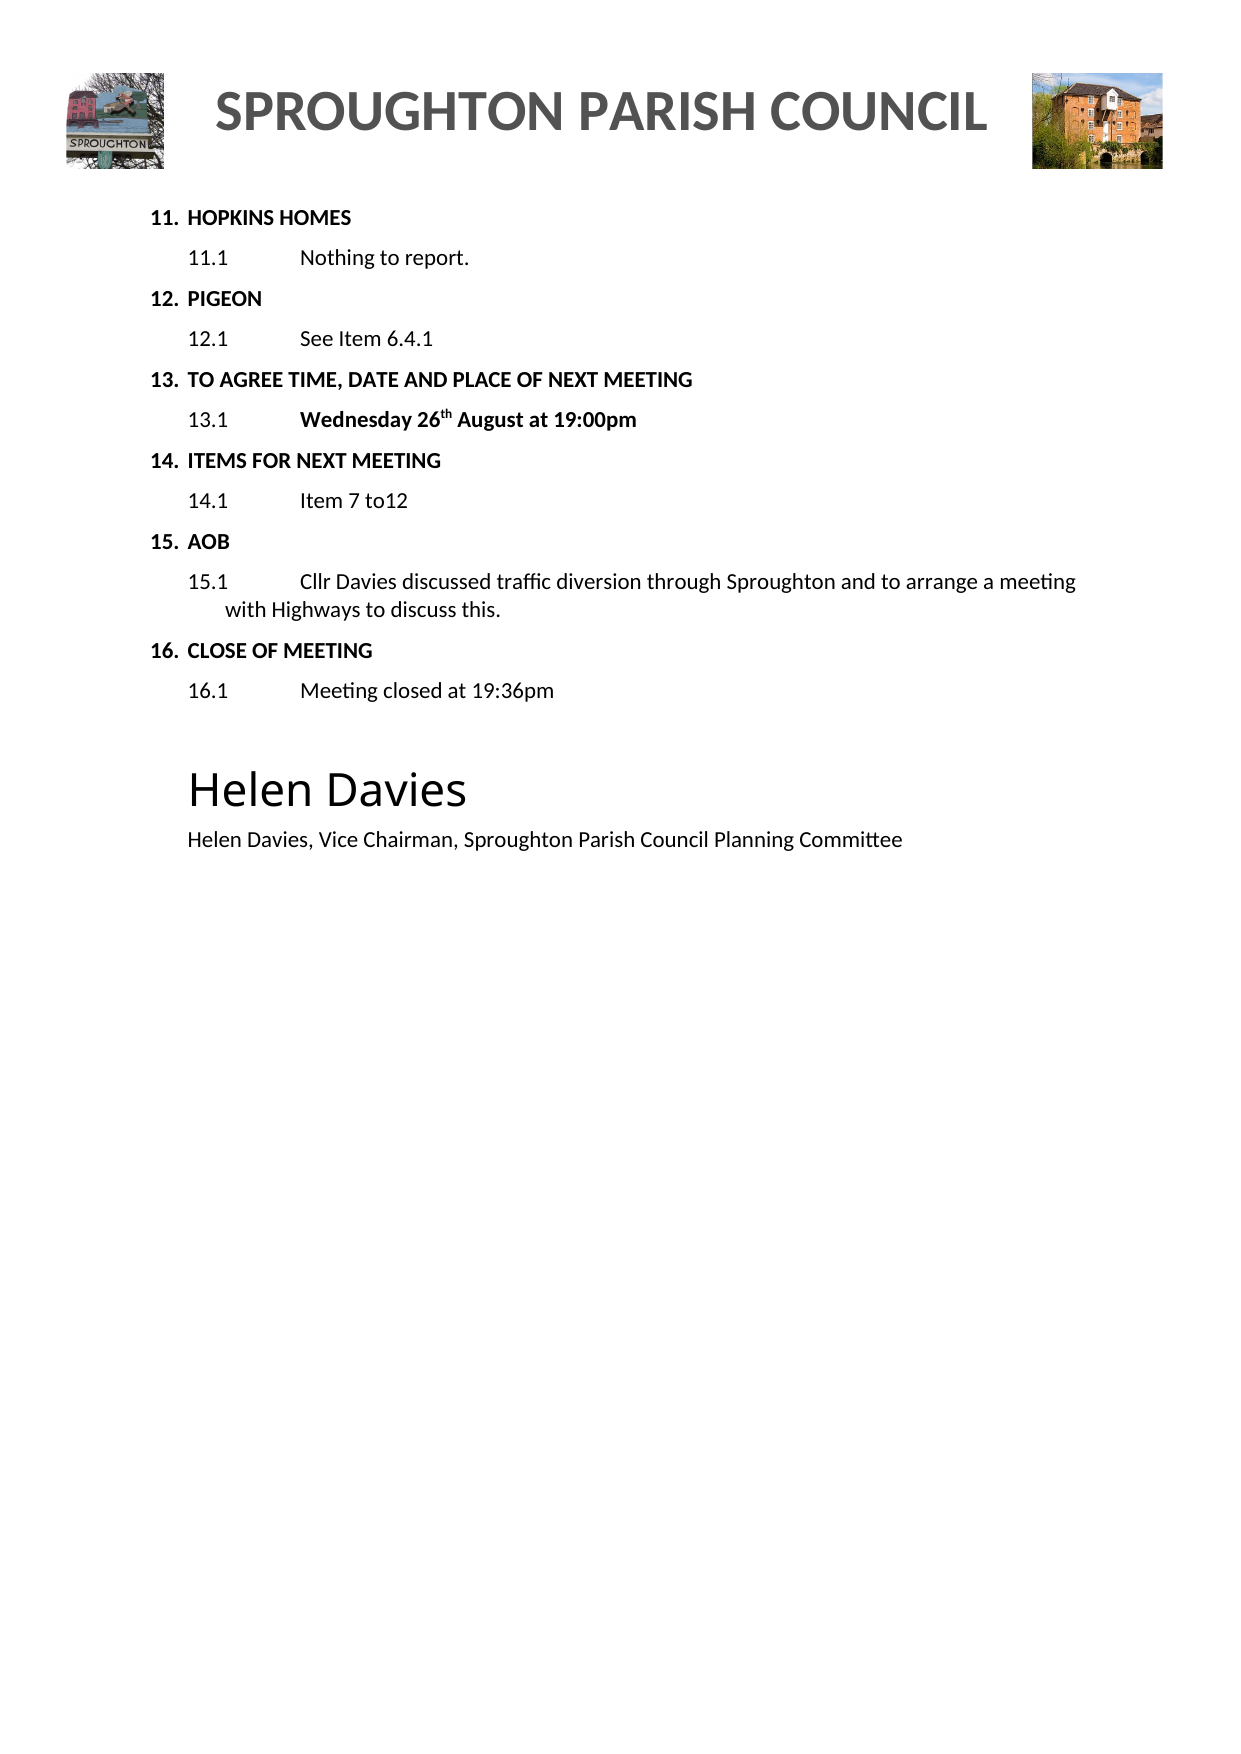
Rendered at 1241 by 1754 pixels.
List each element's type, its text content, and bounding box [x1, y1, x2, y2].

list CLOSE OF MEETING [150, 636, 1090, 664]
list Cllr Davies discussed traffic diversion through Sproughton and to arrange a meeting with Highways to discuss this. [187, 567, 1090, 623]
list Helen Davies, Vice Chairman, Sproughton Parish Council Planning Committee [187, 825, 1090, 853]
list Helen Davies [187, 758, 1090, 820]
list Wednesday 26th August at 19:00pm [187, 405, 1090, 433]
list ITEMS FOR NEXT MEETING [150, 446, 1090, 474]
list TO AGREE TIME, DATE AND PLACE OF NEXT MEETING [150, 365, 1090, 393]
list See Item 6.4.1 [187, 324, 1090, 352]
list PIGEON [150, 284, 1090, 312]
list Item 7 to12 [187, 486, 1090, 514]
picture [1032, 73, 1163, 169]
list AOB [150, 527, 1090, 555]
list Meeting closed at 19:36pm [187, 677, 1090, 704]
list HOPKINS HOMES [150, 203, 1090, 231]
list Nothing to report. [187, 243, 1090, 271]
picture [66, 73, 164, 169]
